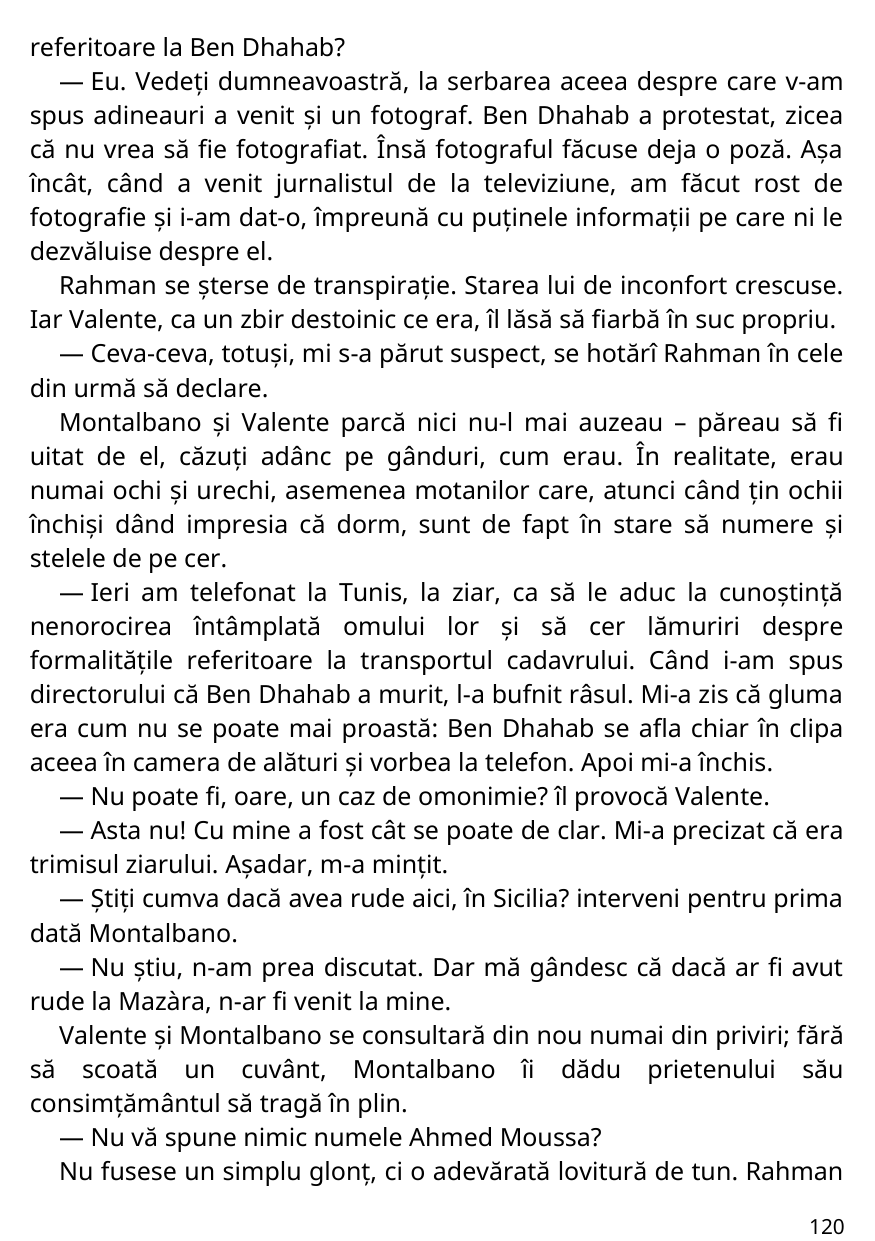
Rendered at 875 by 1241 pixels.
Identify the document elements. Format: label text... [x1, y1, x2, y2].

text — Ieri am telefonat la Tunis, la ziar, ca să le aduc la cunoştinţă nenorocirea întâmplată omului lor şi să cer lămuriri despre formalităţile referitoare la transportul cadavrului. Când i-am spus directorului că Ben Dhahab a murit, l-a bufnit râsul. Mi-a zis că gluma era cum nu se poate mai proastă: Ben Dhahab se afla chiar în clipa aceea în camera de alături şi vorbea la telefon. Apoi mi-a închis. [29, 574, 844, 779]
text — Ştiţi cumva dacă avea rude aici, în Sicilia? interveni pentru prima dată Montalbano. [29, 881, 844, 949]
text — Ceva-ceva, totuşi, mi s-a părut suspect, se hotărî Rahman în cele din urmă să declare. [29, 336, 844, 404]
text — Nu ştiu, n-am prea discutat. Dar mă gândesc că dacă ar fi avut rude la Mazàra, n-ar fi venit la mine. [29, 949, 844, 1017]
text Valente şi Montalbano se consultară din nou numai din priviri; fără să scoată un cuvânt, Montalbano îi dădu prietenului său consimţământul să tragă în plin. [29, 1017, 844, 1119]
text Rahman se şterse de transpiraţie. Starea lui de inconfort crescuse. Iar Valente, ca un zbir destoinic ce era, îl lăsă să fiarbă în suc propriu. [29, 268, 844, 336]
text — Nu vă spune nimic numele Ahmed Moussa? [29, 1119, 844, 1154]
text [29, 1154, 844, 1188]
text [29, 29, 844, 64]
text — Asta nu! Cu mine a fost cât se poate de clar. Mi-a precizat că era trimisul ziarului. Aşadar, m-a minţit. [29, 813, 844, 881]
text Montalbano şi Valente parcă nici nu-l mai auzeau – păreau să fi uitat de el, căzuţi adânc pe gânduri, cum erau. În realitate, erau numai ochi şi urechi, asemenea motanilor care, atunci când ţin ochii închişi dând impresia că dorm, sunt de fapt în stare să numere şi stelele de pe cer. [29, 404, 844, 574]
text — Eu. Vedeţi dumneavoastră, la serbarea aceea despre care v-am spus adineauri a venit şi un fotograf. Ben Dhahab a protestat, zicea că nu vrea să fie fotografiat. Însă fotograful făcuse deja o poză. Aşa încât, când a venit jurnalistul de la televiziune, am făcut rost de fotografie şi i-am dat-o, împreună cu puţinele informaţii pe care ni le dezvăluise despre el. [29, 64, 844, 268]
text — Nu poate fi, oare, un caz de omonimie? îl provocă Valente. [29, 779, 844, 813]
